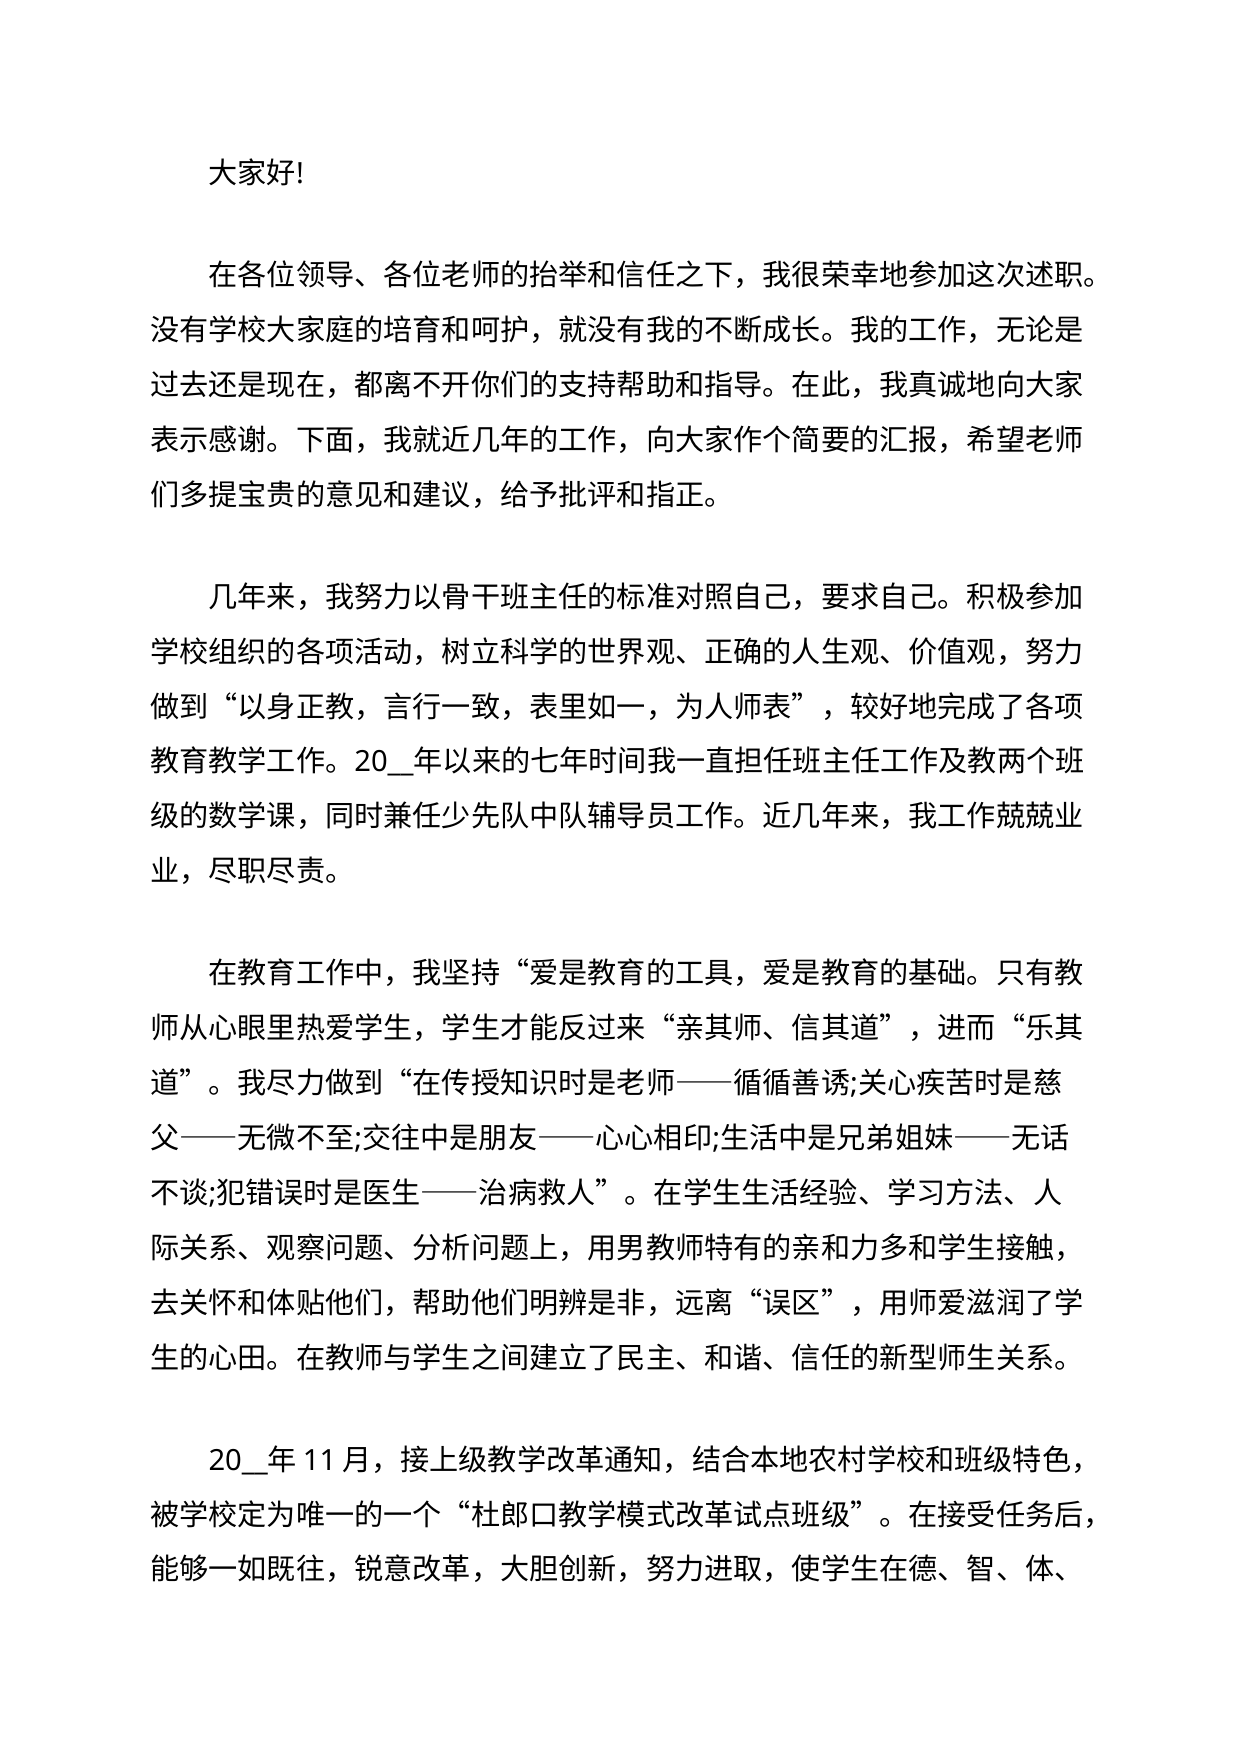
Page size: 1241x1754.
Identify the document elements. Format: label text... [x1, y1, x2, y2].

text 几年来，我努力以骨干班主任的标准对照自己，要求自己。积极参加学校组织的各项活动，树立科学的世界观、正确的人生观、价值观，努力做到“以身正教，言行一致，表里如一，为人师表”，较好地完成了各项教育教学工作。20__年以来的七年时间我一直担任班主任工作及教两个班级的数学课，同时兼任少先队中队辅导员工作。近几年来，我工作兢兢业业，尽职尽责。 [150, 573, 1090, 890]
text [150, 1436, 1090, 1588]
text 在教育工作中，我坚持“爱是教育的工具，爱是教育的基础。只有教师从心眼里热爱学生，学生才能反过来“亲其师、信其道”，进而“乐其道”。我尽力做到“在传授知识时是老师——循循善诱;关心疾苦时是慈父——无微不至;交往中是朋友——心心相印;生活中是兄弟姐妹——无话不谈;犯错误时是医生——治病救人”。在学生生活经验、学习方法、人际关系、观察问题、分析问题上，用男教师特有的亲和力多和学生接触，去关怀和体贴他们，帮助他们明辨是非，远离“误区”，用师爱滋润了学生的心田。在教师与学生之间建立了民主、和谐、信任的新型师生关系。 [150, 950, 1090, 1377]
text 在各位领导、各位老师的抬举和信任之下，我很荣幸地参加这次述职。没有学校大家庭的培育和呵护，就没有我的不断成长。我的工作，无论是过去还是现在，都离不开你们的支持帮助和指导。在此，我真诚地向大家表示感谢。下面，我就近几年的工作，向大家作个简要的汇报，希望老师们多提宝贵的意见和建议，给予批评和指正。 [150, 252, 1090, 514]
text 大家好! [150, 150, 1090, 192]
